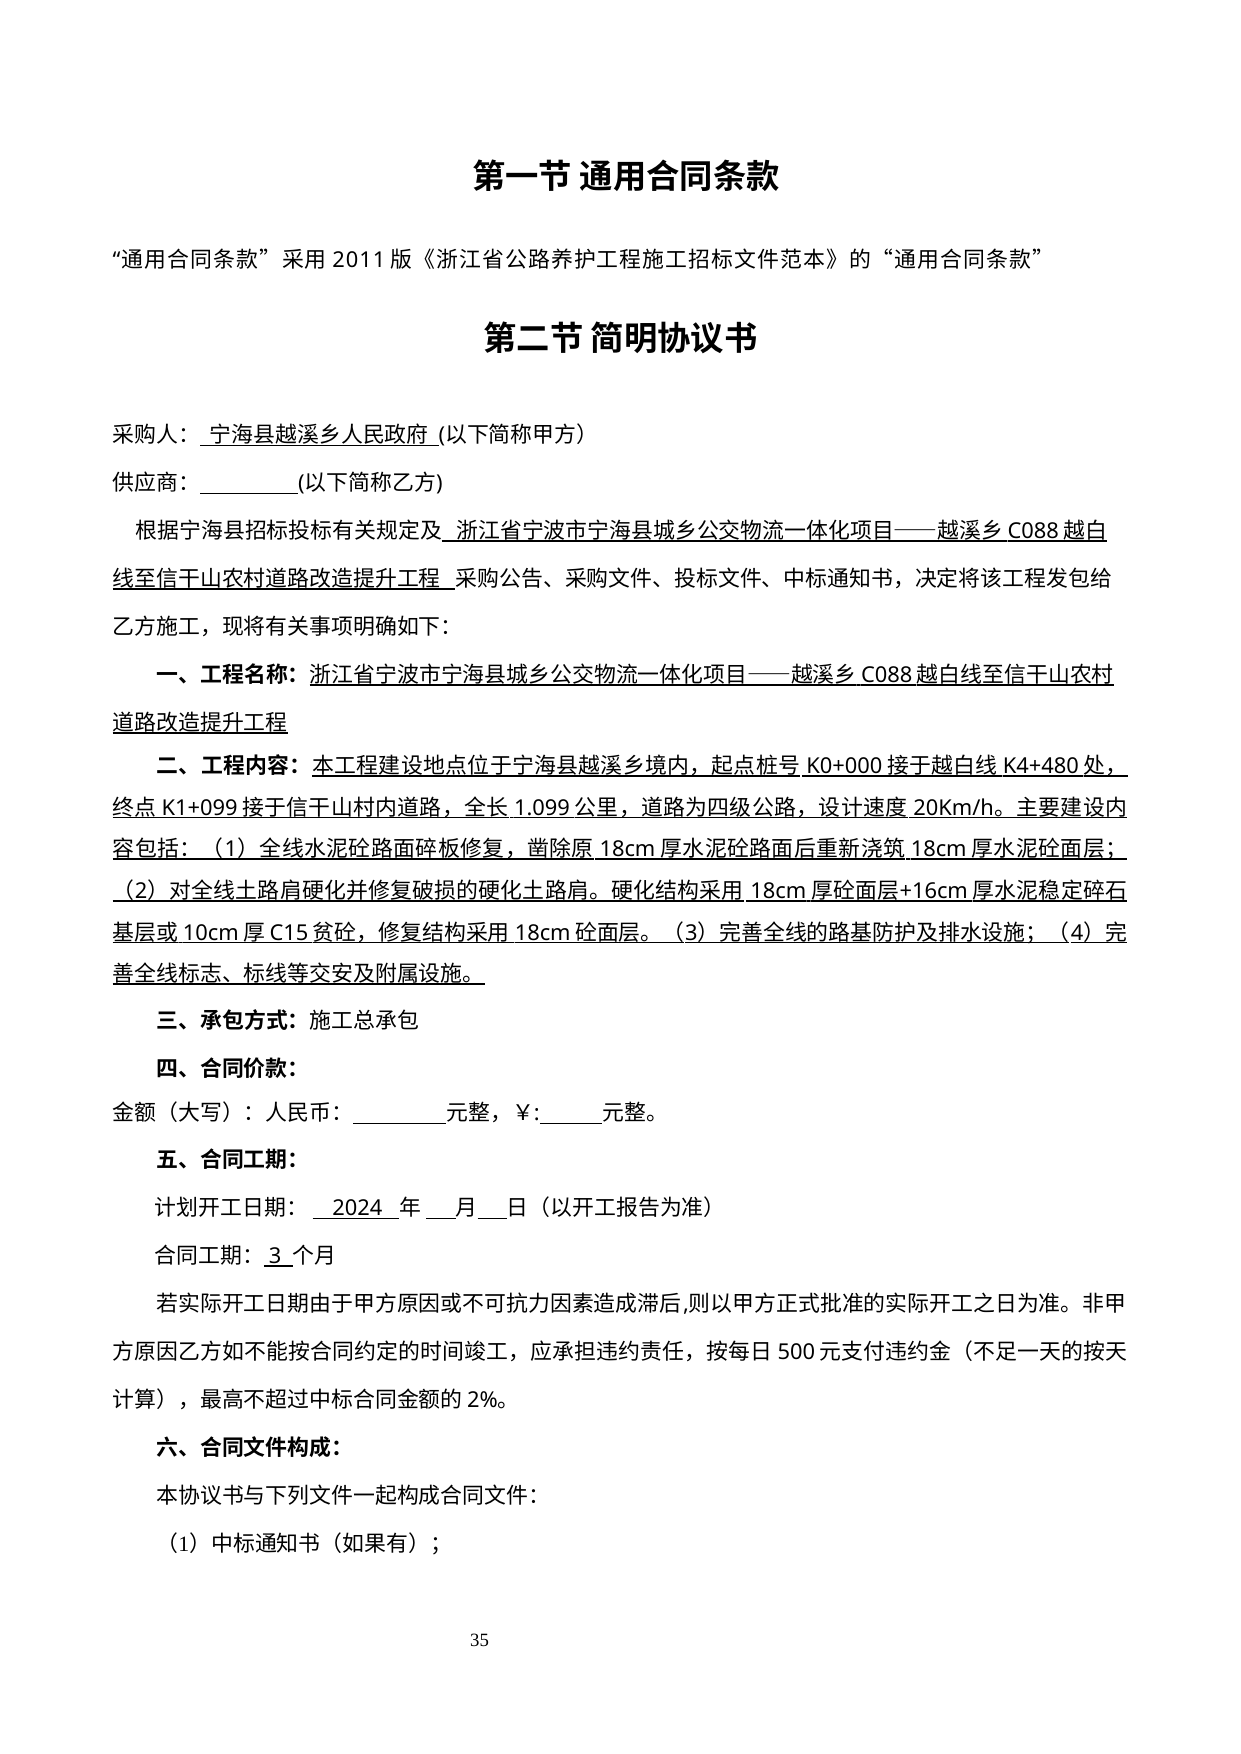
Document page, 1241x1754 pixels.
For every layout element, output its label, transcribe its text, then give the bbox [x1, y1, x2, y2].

text 根据宁海县招标投标有关规定及 浙江省宁波市宁海县城乡公交物流一体化项目——越溪乡C088越白线至信干山农村道路改造提升工程 采购公告、采购文件、投标文件、中标通知书，决定将该工程发包给乙方施工，现将有关事项明确如下： [112, 500, 1128, 644]
text 金额（大写）：人民币： 元整，￥: 元整。 [112, 1086, 1128, 1129]
text 四、合同价款： [112, 1038, 1128, 1086]
text （1）中标通知书（如果有）； [112, 1513, 1128, 1561]
text 采购人： 宁海县越溪乡人民政府 (以下简称甲方） [112, 404, 1128, 452]
text 若实际开工日期由于甲方原因或不可抗力因素造成滞后,则以甲方正式批准的实际开工之日为准。非甲方原因乙方如不能按合同约定的时间竣工，应承担违约责任，按每日500元支付违约金（不足一天的按天计算），最高不超过中标合同金额的2%。 [112, 1273, 1128, 1417]
text 六、合同文件构成： [112, 1417, 1128, 1465]
text 二、工程内容：本工程建设地点位于宁海县越溪乡境内，起点桩号K0+000接于越白线K4+480处，终点K1+099接于信干山村内道路，全长1.099公里，道路为四级公路，设计速度20Km/h。主要建设内容包括：（1）全线水泥砼路面碎板修复，凿除原18cm厚水泥砼路面后重新浇筑18cm厚水泥砼面层；（2）对全线土路肩硬化并修复破损的硬化土路肩。硬化结构采用18cm厚砼面层+16cm厚水泥稳定碎石基层或10cm厚C15贫砼，修复结构采用18cm砼面层。（3）完善全线的路基防护及排水设施；（4）完善全线标志、标线等交安及附属设施。 [112, 740, 1128, 990]
text 一、工程名称：浙江省宁波市宁海县城乡公交物流一体化项目——越溪乡C088越白线至信干山农村道路改造提升工程 [112, 644, 1128, 740]
text 合同工期： 3 个月 [112, 1225, 1128, 1273]
text 第二节 简明协议书 [112, 312, 1128, 360]
text 供应商： (以下简称乙方) [112, 452, 1128, 500]
text 三、承包方式：施工总承包 [112, 990, 1128, 1038]
text “通用合同条款”采用2011版《浙江省公路养护工程施工招标文件范本》的“通用合同条款” [112, 242, 1128, 274]
text 五、合同工期： [112, 1129, 1128, 1177]
text 计划开工日期： 2024 年 月 日（以开工报告为准） [112, 1177, 1128, 1225]
text 第一节 通用合同条款 [112, 150, 1128, 198]
text 本协议书与下列文件一起构成合同文件： [112, 1465, 1128, 1513]
